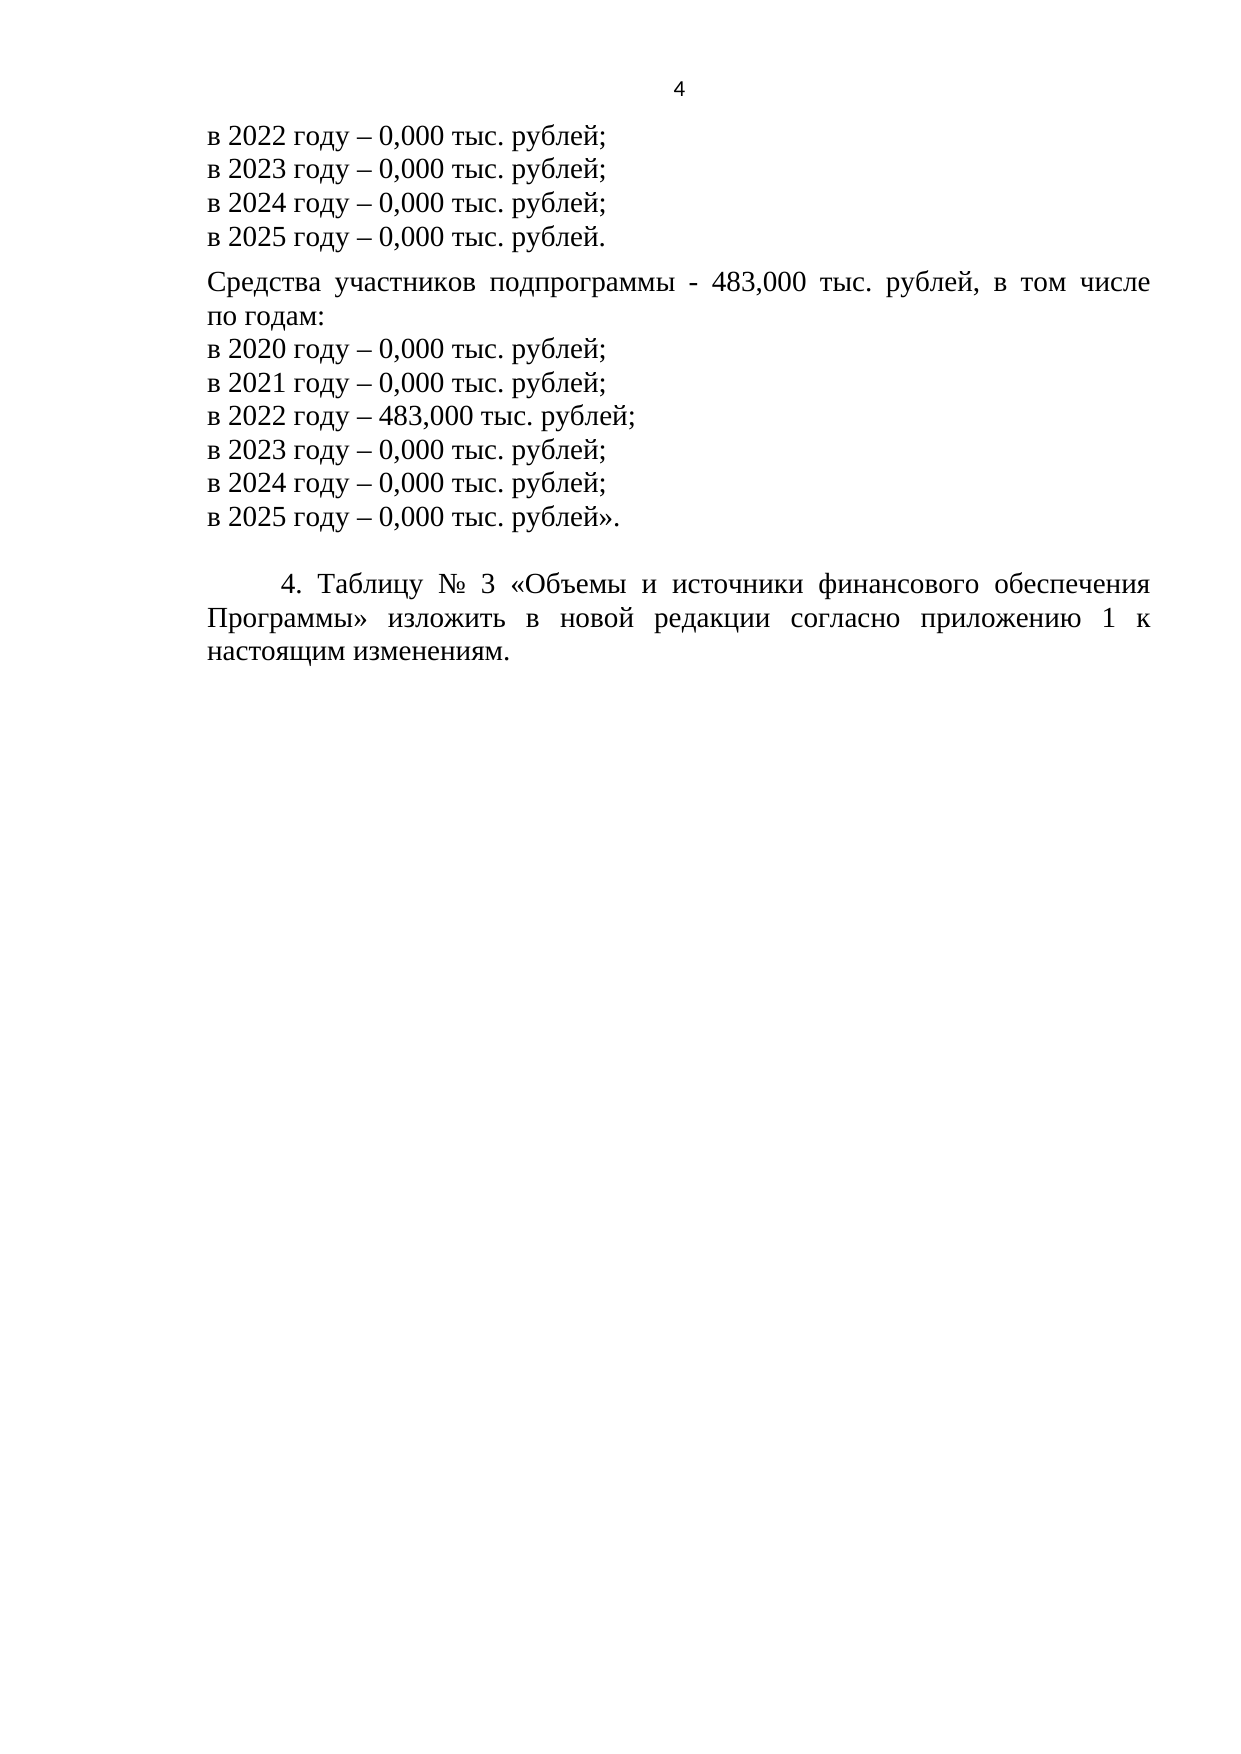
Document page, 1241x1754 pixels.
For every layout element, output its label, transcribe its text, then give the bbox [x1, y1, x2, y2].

list в 2023 году – 0,000 тыс. рублей; [207, 152, 1152, 185]
text Средства участников подпрограммы - 483,000 тыс. рублей, в том числе по годам: [207, 264, 1152, 331]
list 4. Таблицу № 3 «Объемы и источники финансового обеспечения Программы» изложить в новой редакции согласно приложению 1 к настоящим изменениям. [207, 566, 1152, 667]
text в 2025 году – 0,000 тыс. рублей». [207, 499, 1152, 533]
list в 2022 году – 483,000 тыс. рублей; [207, 398, 1152, 432]
list в 2022 году – 0,000 тыс. рублей; [207, 118, 1152, 152]
list в 2024 году – 0,000 тыс. рублей; [207, 466, 1152, 499]
list в 2023 году – 0,000 тыс. рублей; [207, 432, 1152, 466]
list в 2025 году – 0,000 тыс. рублей. [207, 219, 1152, 252]
list в 2020 году – 0,000 тыс. рублей; [207, 331, 1152, 365]
list в 2021 году – 0,000 тыс. рублей; [207, 365, 1152, 398]
list в 2024 году – 0,000 тыс. рублей; [207, 185, 1152, 219]
